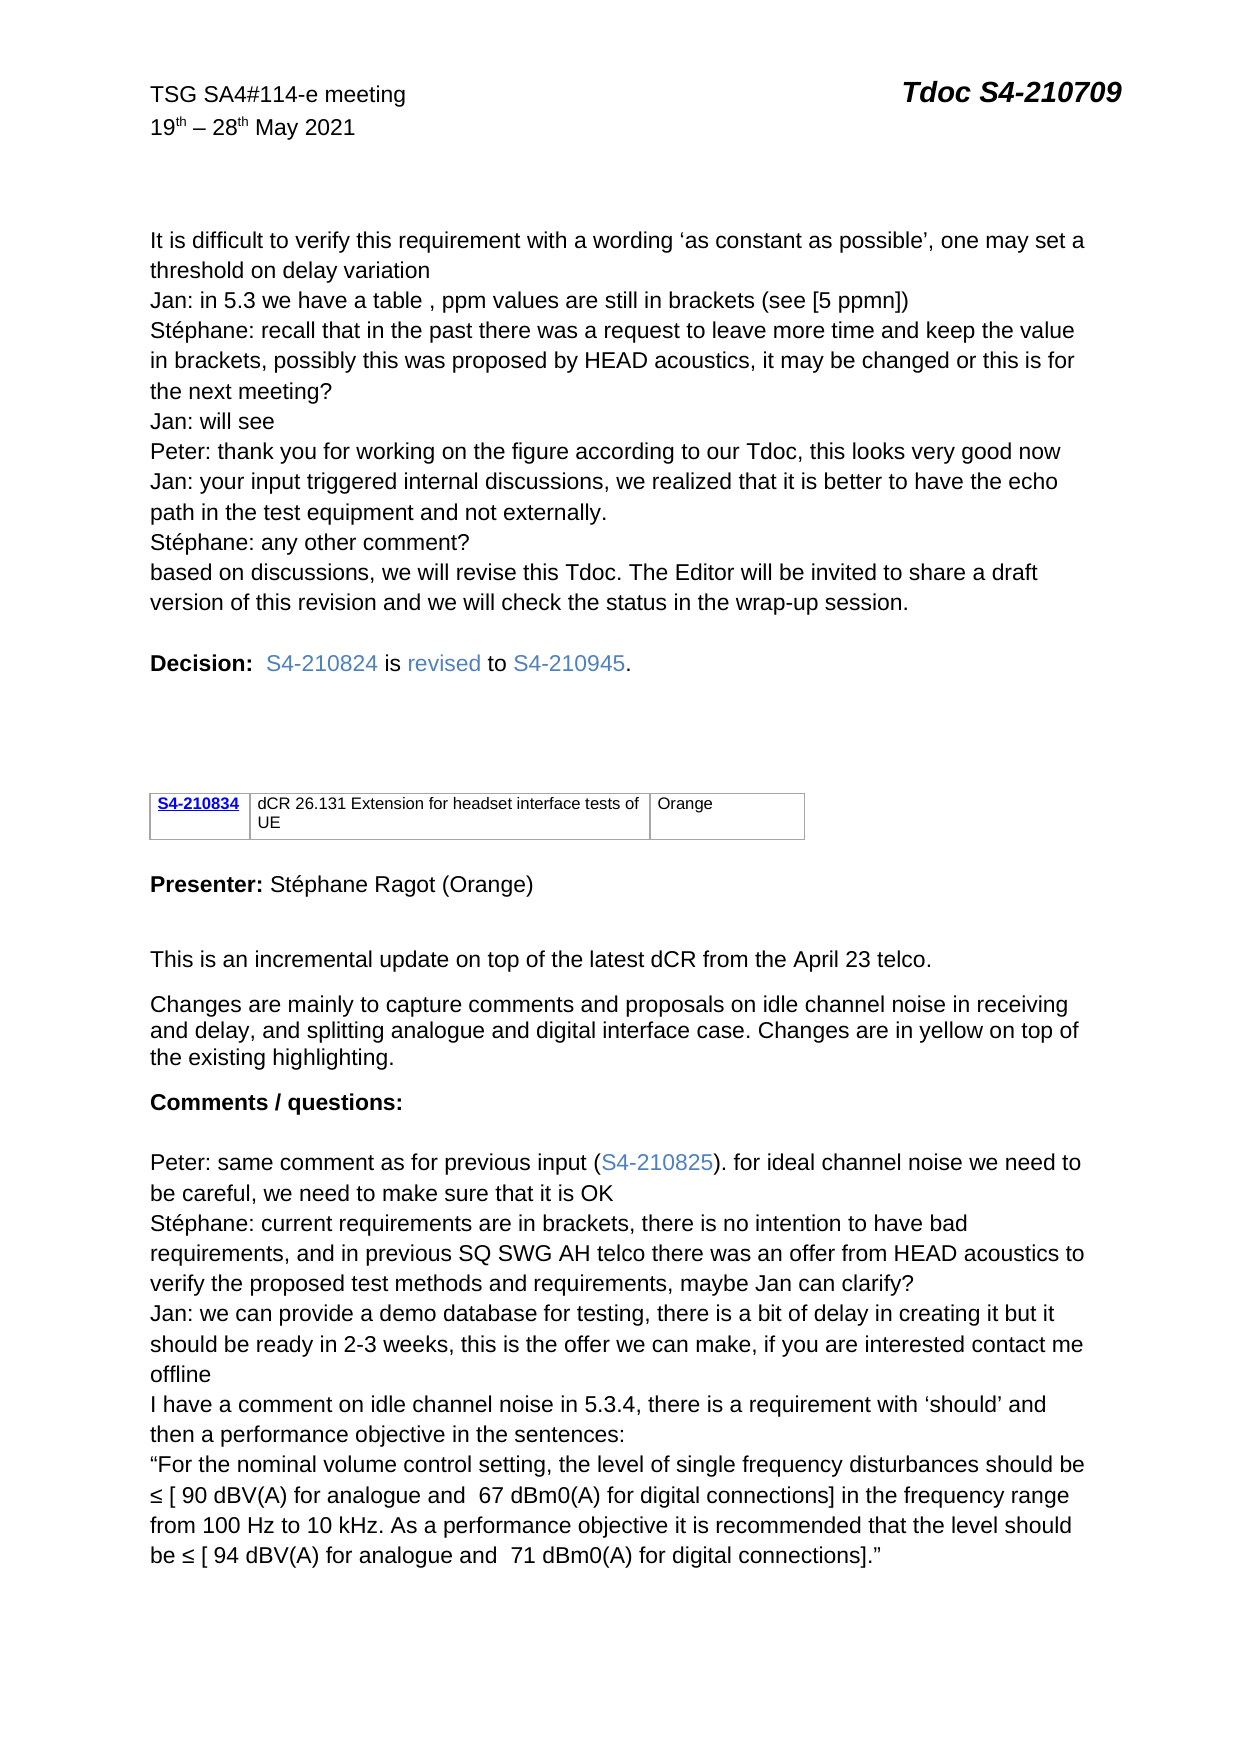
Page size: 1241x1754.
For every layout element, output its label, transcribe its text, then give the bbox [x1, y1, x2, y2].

text Comments / questions: [150, 1089, 1090, 1115]
text It is difficult to verify this requirement with a wording ‘as constant as possible’, one may set a threshold on delay variation [150, 227, 1090, 283]
text Stéphane: recall that in the past there was a request to leave more time and keep the value in brackets, possibly this was proposed by HEAD acoustics, it may be changed or this is for the next meeting? [150, 317, 1090, 404]
table_header dCR 26.131 Extension for headset interface tests of UE [251, 794, 649, 839]
text Jan: in 5.3 we have a table , ppm values are still in brackets (see [5 ppmn]) [150, 287, 1090, 313]
text Peter: thank you for working on the figure according to our Tdoc, this looks very good now [150, 438, 1090, 464]
text Stéphane: any other comment? [150, 529, 1090, 555]
text I have a comment on idle channel noise in 5.3.4, there is a requirement with ‘should’ and then a performance objective in the sentences: [150, 1391, 1090, 1447]
text Presenter: Stéphane Ragot (Orange) [150, 871, 1090, 897]
text Peter: same comment as for previous input (S4-210825). for ideal channel noise we need to be careful, we need to make sure that it is OK [150, 1149, 1090, 1206]
text This is an incremental update on top of the latest dCR from the April 23 telco. [150, 946, 1090, 972]
text “For the nominal volume control setting, the level of single frequency disturbances should be ≤ [ 90 dBV(A) for analogue and 67 dBm0(A) for digital connections] in the frequency range from 100 Hz to 10 kHz. As a performance objective it is recommended that the level should be ≤ [ 94 dBV(A) for analogue and 71 dBm0(A) for digital connections].” [150, 1451, 1090, 1568]
table_header S4-210834 [151, 794, 249, 839]
text Jan: we can provide a demo database for testing, there is a bit of delay in creating it but it should be ready in 2-3 weeks, this is the offer we can make, if you are interested contact me offline [150, 1300, 1090, 1387]
text Jan: your input triggered internal discussions, we realized that it is better to have the echo path in the test equipment and not externally. [150, 468, 1090, 525]
table_header Orange [651, 794, 804, 839]
text Jan: will see [150, 408, 1090, 434]
text Stéphane: current requirements are in brackets, there is no intention to have bad requirements, and in previous SQ SWG AH telco there was an offer from HEAD acoustics to verify the proposed test methods and requirements, maybe Jan can clarify? [150, 1210, 1090, 1296]
text Changes are mainly to capture comments and proposals on idle channel noise in receiving and delay, and splitting analogue and digital interface case. Changes are in yellow on top of the existing highlighting. [150, 991, 1090, 1070]
text based on discussions, we will revise this Tdoc. The Editor will be invited to share a draft version of this revision and we will check the status in the wrap-up session. [150, 559, 1090, 616]
text Decision: S4-210824 is revised to S4-210945. [150, 649, 1090, 676]
